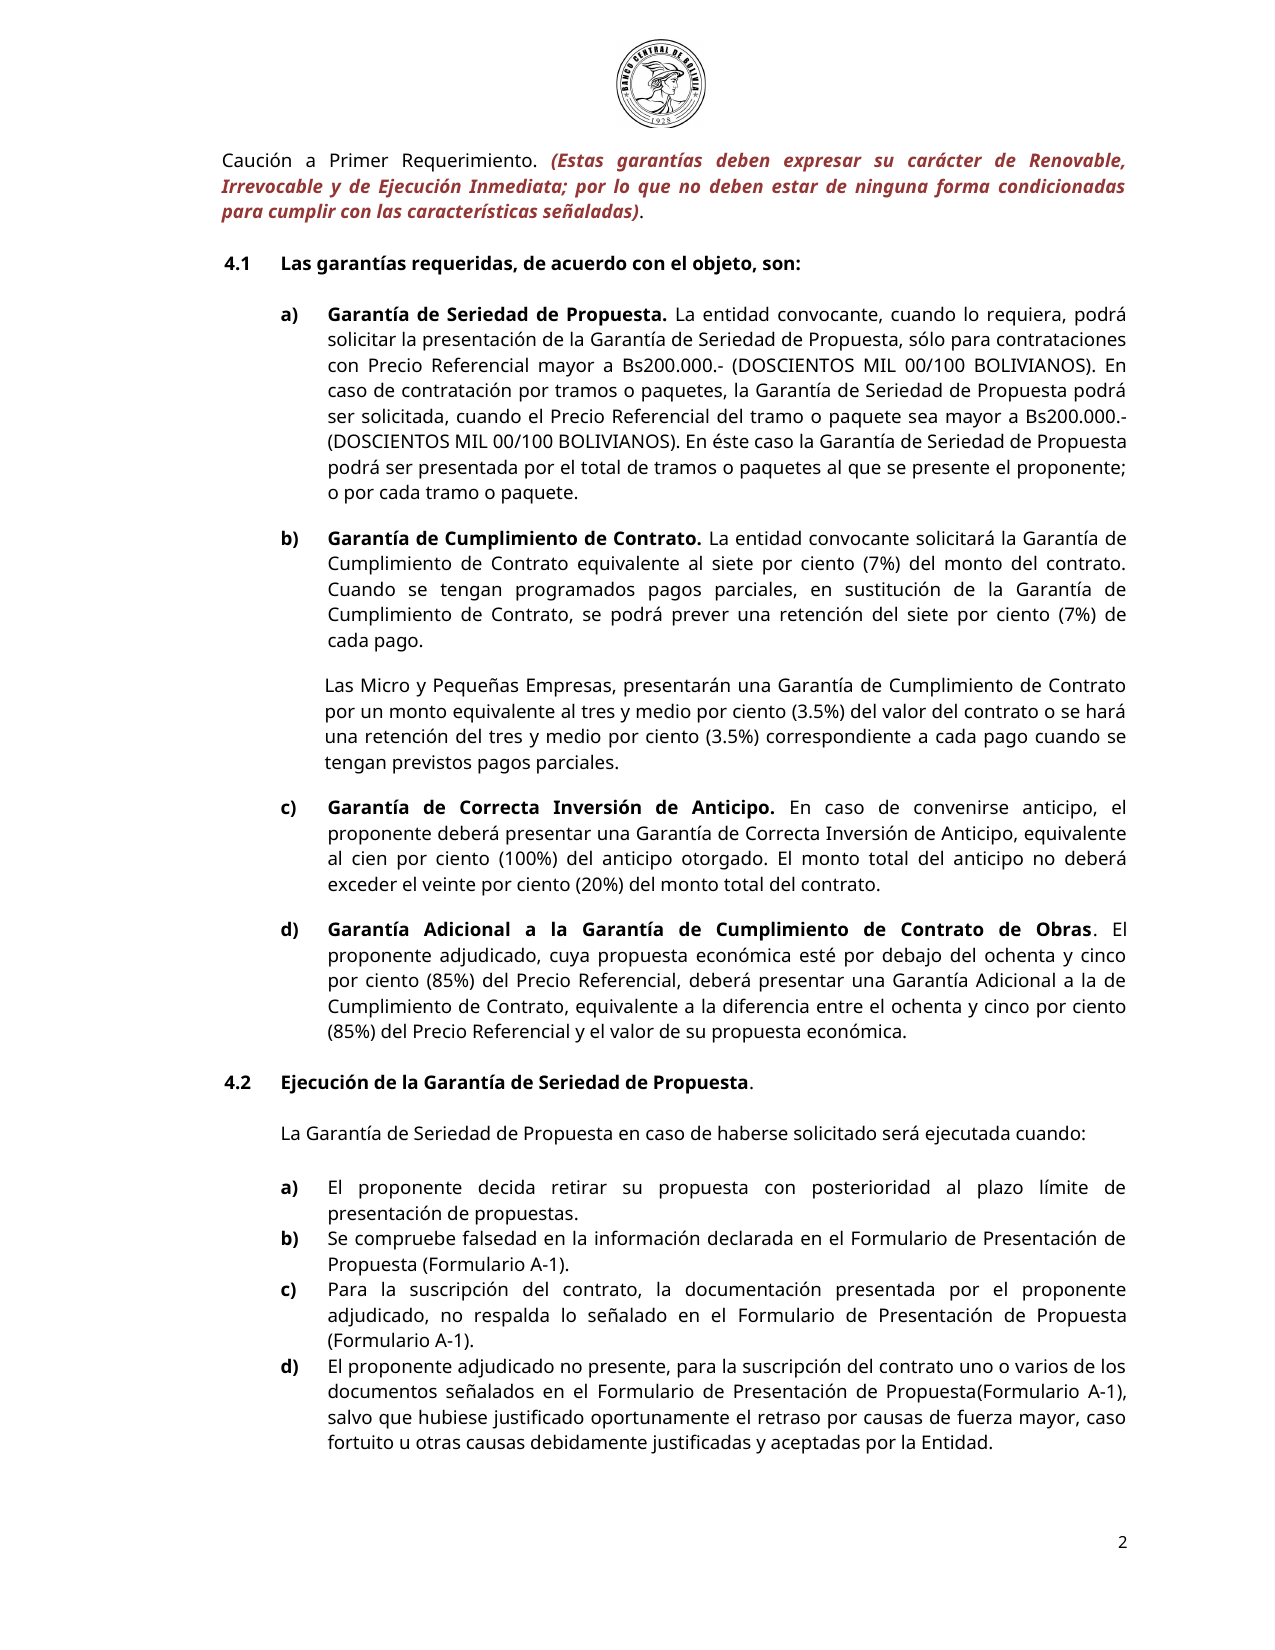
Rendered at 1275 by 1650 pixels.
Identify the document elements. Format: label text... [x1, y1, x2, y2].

list Para la suscripción del contrato, la documentación presentada por el proponente adjudicado, no respalda lo señalado en el Formulario de Presentación de Propuesta (Formulario A-1). [280, 1277, 1127, 1353]
list Garantía de Correcta Inversión de Anticipo. En caso de convenirse anticipo, el proponente deberá presentar una Garantía de Correcta Inversión de Anticipo, equivalente al cien por ciento (100%) del anticipo otorgado. El monto total del anticipo no deberá exceder el veinte por ciento (20%) del monto total del contrato. [280, 794, 1127, 896]
text Las Micro y Pequeñas Empresas, presentarán una Garantía de Cumplimiento de Contrato por un monto equivalente al tres y medio por ciento (3.5%) del valor del contrato o se hará una retención del tres y medio por ciento (3.5%) correspondiente a cada pago cuando se tengan previstos pagos parciales. [324, 672, 1127, 774]
list Ejecución de la Garantía de Seriedad de Propuesta. [224, 1069, 1127, 1095]
text La Garantía de Seriedad de Propuesta en caso de haberse solicitado será ejecutada cuando: [280, 1121, 1127, 1146]
list El proponente adjudicado no presente, para la suscripción del contrato uno o varios de los documentos señalados en el Formulario de Presentación de Propuesta(Formulario A-1), salvo que hubiese justificado oportunamente el retraso por causas de fuerza mayor, caso fortuito u otras causas debidamente justificadas y aceptadas por la Entidad. [280, 1353, 1127, 1455]
list Se compruebe falsedad en la información declarada en el Formulario de Presentación de Propuesta (Formulario A-1). [280, 1226, 1127, 1277]
list El proponente decida retirar su propuesta con posterioridad al plazo límite de presentación de propuestas. [280, 1174, 1127, 1226]
list Garantía de Cumplimiento de Contrato. La entidad convocante solicitará la Garantía de Cumplimiento de Contrato equivalente al siete por ciento (7%) del monto del contrato. Cuando se tengan programados pagos parciales, en sustitución de la Garantía de Cumplimiento de Contrato, se podrá prever una retención del siete por ciento (7%) de cada pago. [280, 525, 1127, 652]
list Garantía Adicional a la Garantía de Cumplimiento de Contrato de Obras. El proponente adjudicado, cuya propuesta económica esté por debajo del ochenta y cinco por ciento (85%) del Precio Referencial, deberá presentar una Garantía Adicional a la de Cumplimiento de Contrato, equivalente a la diferencia entre el ochenta y cinco por ciento (85%) del Precio Referencial y el valor de su propuesta económica. [280, 916, 1127, 1044]
picture [616, 39, 706, 128]
list Las garantías requeridas, de acuerdo con el objeto, son: [224, 250, 1127, 275]
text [222, 148, 1127, 224]
list Garantía de Seriedad de Propuesta. La entidad convocante, cuando lo requiera, podrá solicitar la presentación de la Garantía de Seriedad de Propuesta, sólo para contrataciones con Precio Referencial mayor a Bs200.000.- (DOSCIENTOS MIL 00/100 BOLIVIANOS). En caso de contratación por tramos o paquetes, la Garantía de Seriedad de Propuesta podrá ser solicitada, cuando el Precio Referencial del tramo o paquete sea mayor a Bs200.000.- (DOSCIENTOS MIL 00/100 BOLIVIANOS). En éste caso la Garantía de Seriedad de Propuesta podrá ser presentada por el total de tramos o paquetes al que se presente el proponente; o por cada tramo o paquete. [280, 301, 1127, 505]
